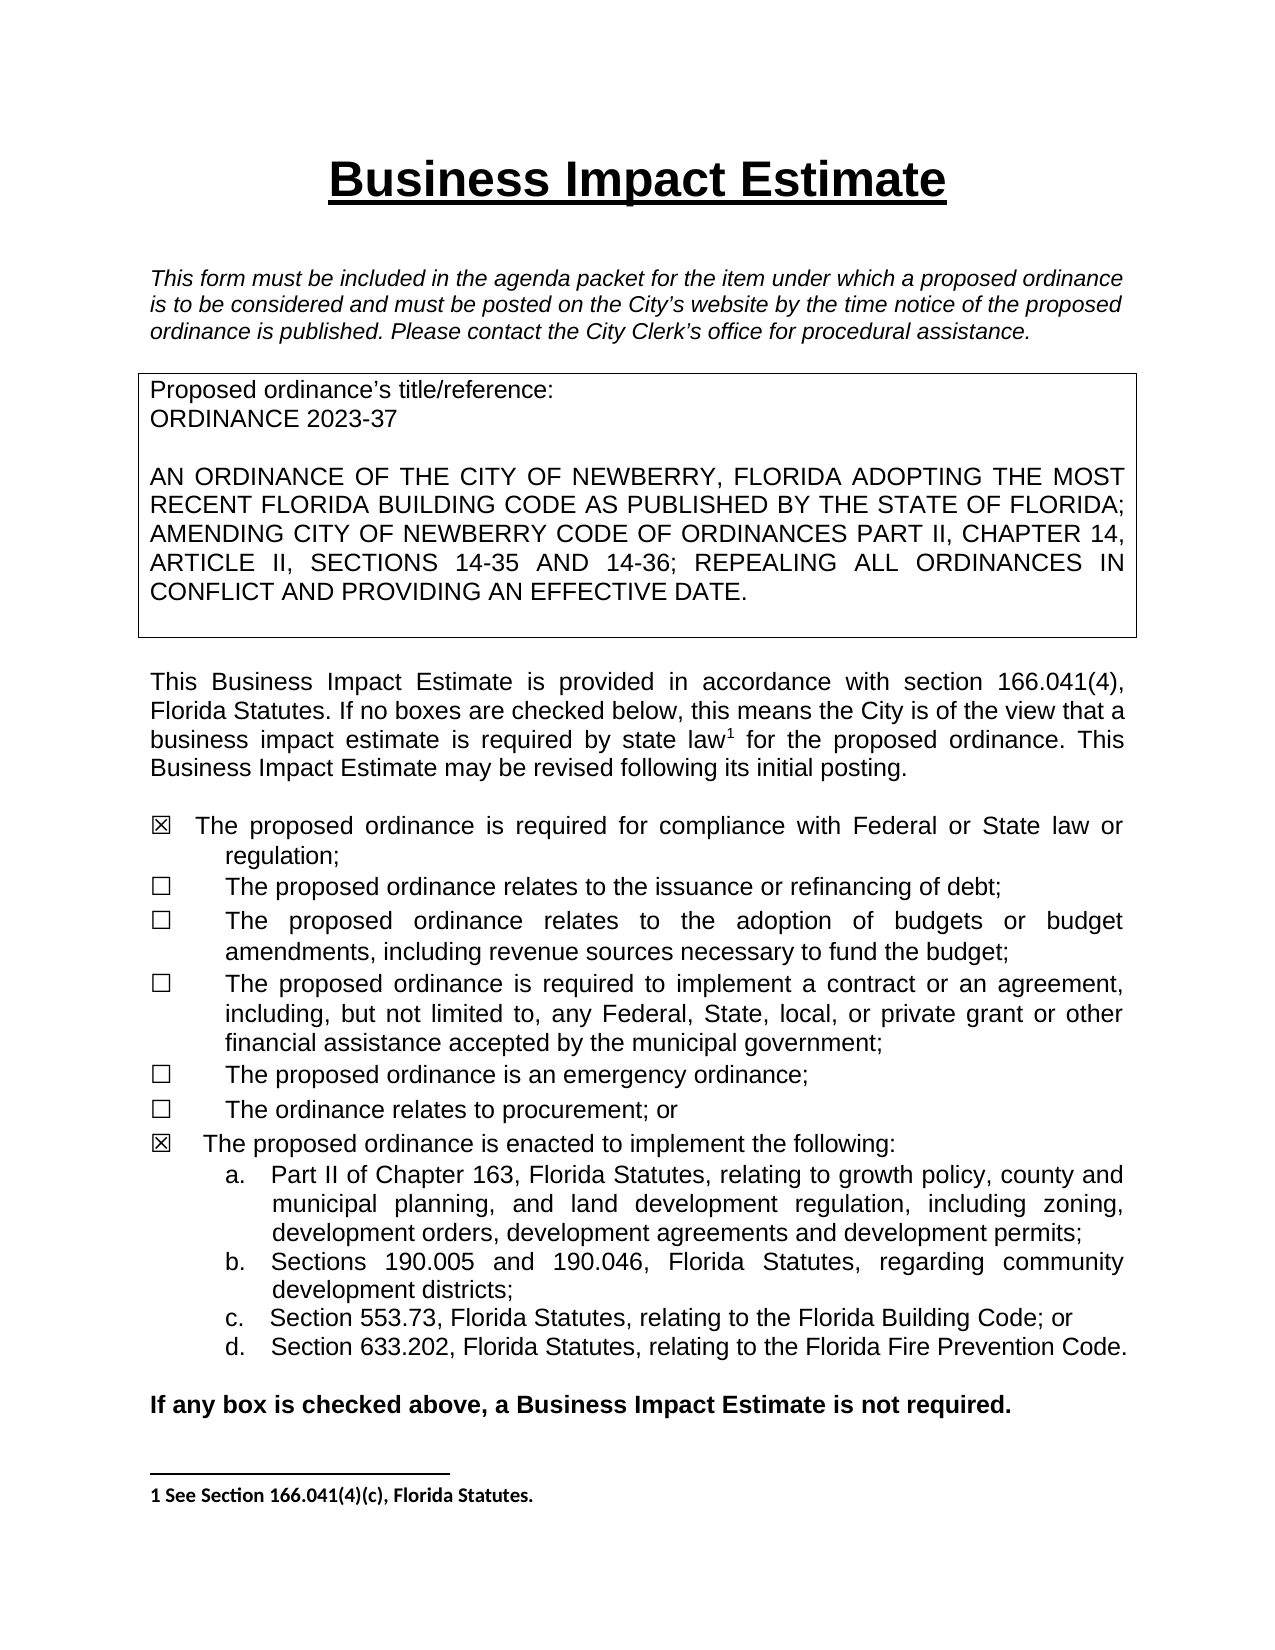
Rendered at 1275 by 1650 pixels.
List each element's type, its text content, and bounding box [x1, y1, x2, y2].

text ☒ The proposed ordinance is enacted to implement the following: [150, 1126, 1148, 1160]
text This form must be included in the agenda packet for the item under which a proposed ordinance is to be considered and must be posted on the City’s website by the time notice of the proposed ordinance is published. Please contact the City Clerk’s office for procedural assistance. [150, 265, 1125, 344]
list The proposed ordinance is an emergency ordinance; [150, 1057, 1148, 1091]
text This Business Impact Estimate is provided in accordance with section 166.041(4), Florida Statutes. If no boxes are checked below, this means the City is of the view that a business impact estimate is required by state law1 for the proposed ordinance. This Business Impact Estimate may be revised following its initial posting. [150, 667, 1125, 782]
list Section 633.202, Florida Statutes, relating to the Florida Fire Prevention Code. [225, 1333, 1148, 1361]
list The proposed ordinance relates to the adoption of budgets or budget amendments, including revenue sources necessary to fund the budget; [150, 902, 1125, 965]
list The proposed ordinance is required to implement a contract or an agreement, including, but not limited to, any Federal, State, local, or private grant or other financial assistance accepted by the municipal government; [150, 965, 1125, 1057]
text 1 See Section 166.041(4)(c), Florida Statutes. [150, 1482, 1148, 1507]
text If any box is checked above, a Business Impact Estimate is not required. [150, 1390, 1148, 1419]
title Business Impact Estimate [326, 150, 948, 207]
text ☒ The proposed ordinance is required for compliance with Federal or State law or regulation; [150, 807, 1125, 870]
list The proposed ordinance relates to the issuance or refinancing of debt; [150, 870, 1148, 902]
list Part II of Chapter 163, Florida Statutes, relating to growth policy, county and municipal planning, and land development regulation, including zoning, development orders, development agreements and development permits; [225, 1160, 1125, 1246]
list Sections 190.005 and 190.046, Florida Statutes, regarding community development districts; [225, 1246, 1125, 1304]
list The ordinance relates to procurement; or [150, 1091, 1148, 1125]
list Section 553.73, Florida Statutes, relating to the Florida Building Code; or [225, 1304, 1148, 1333]
